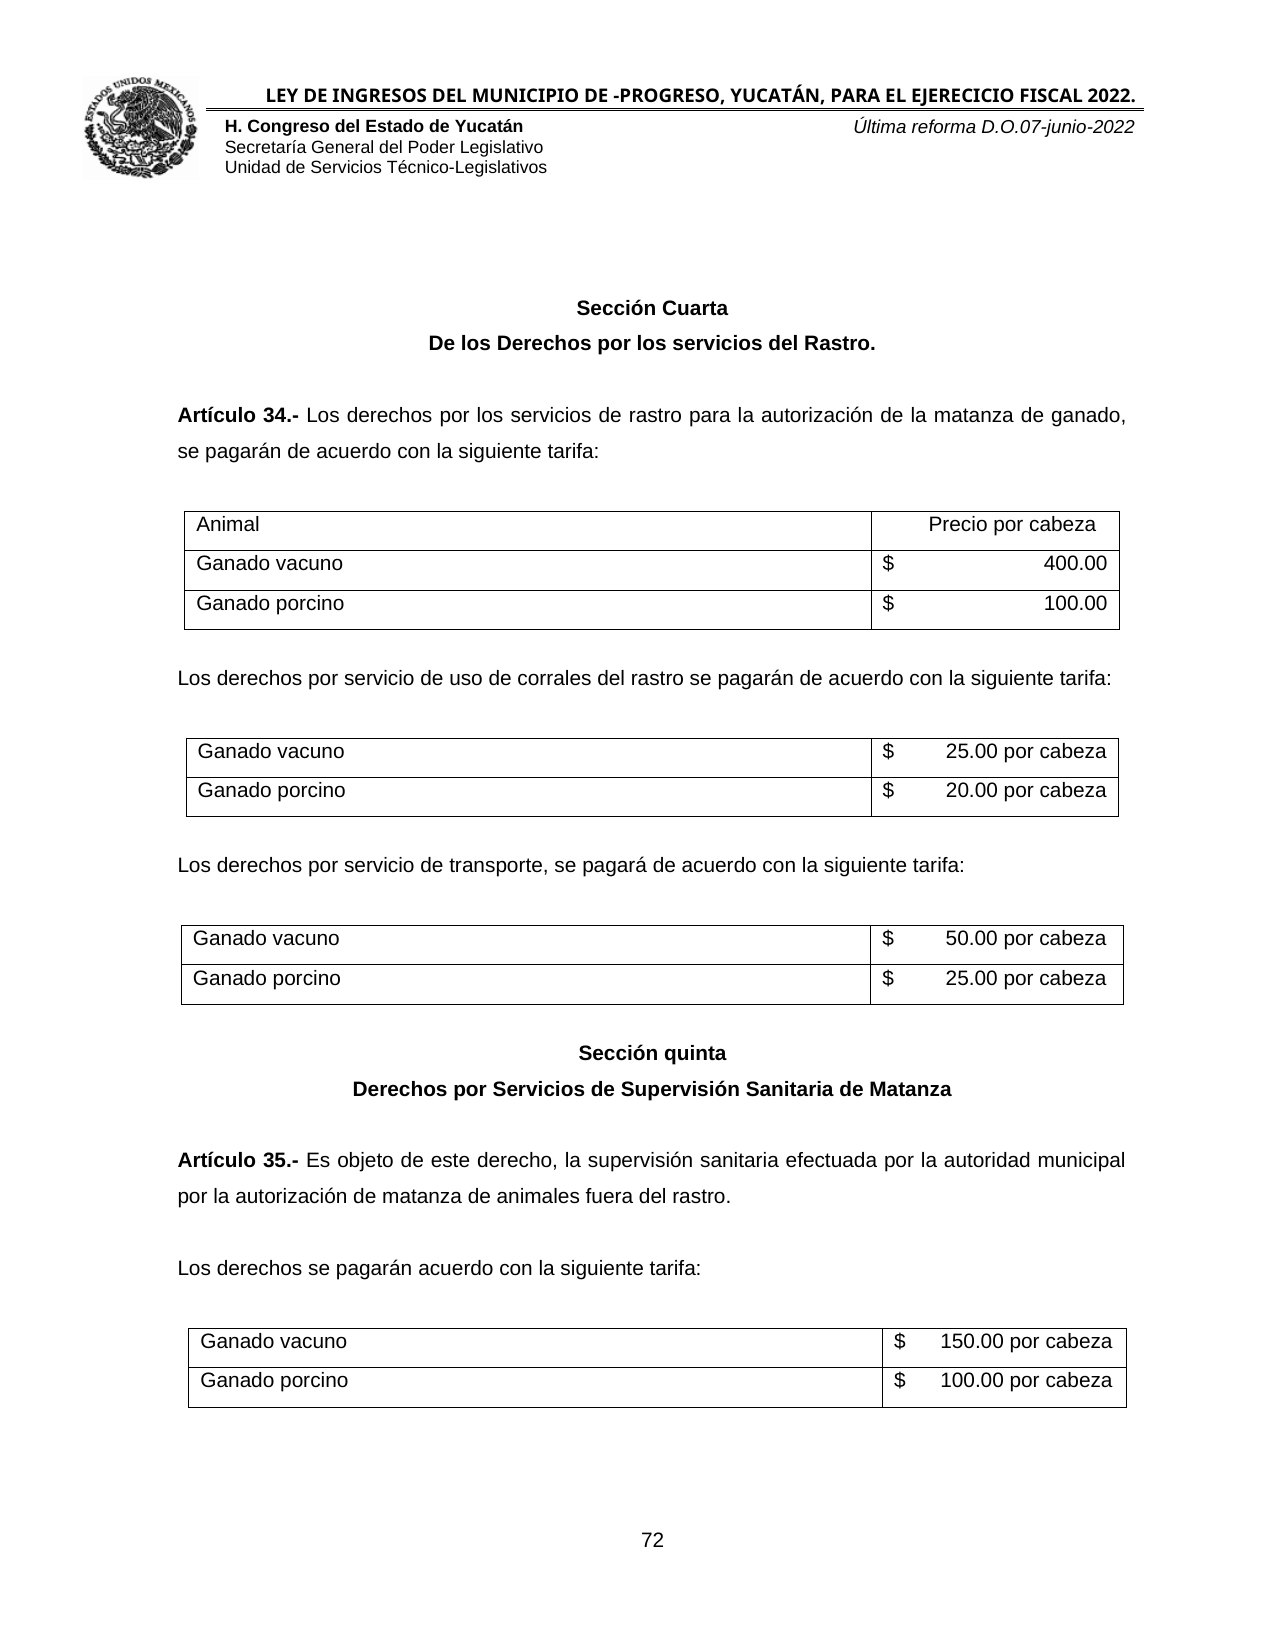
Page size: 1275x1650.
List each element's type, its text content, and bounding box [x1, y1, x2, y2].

text Los derechos se pagarán acuerdo con la siguiente tarifa: [177, 1256, 1127, 1280]
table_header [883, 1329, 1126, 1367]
text Artículo 35.- Es objeto de este derecho, la supervisión sanitaria efectuada por la autoridad municipal por la autorización de matanza de animales fuera del rastro. [177, 1148, 1127, 1208]
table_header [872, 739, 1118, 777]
text De los Derechos por los servicios del Rastro. [177, 331, 1127, 355]
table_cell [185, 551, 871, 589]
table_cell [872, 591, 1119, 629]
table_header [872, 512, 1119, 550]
text Derechos por Servicios de Supervisión Sanitaria de Matanza [177, 1076, 1127, 1100]
text Sección Cuarta [177, 295, 1127, 319]
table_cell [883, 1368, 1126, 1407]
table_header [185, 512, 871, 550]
text Los derechos por servicio de uso de corrales del rastro se pagarán de acuerdo con la siguiente tarifa: [177, 666, 1127, 690]
text Sección quinta [177, 1041, 1127, 1064]
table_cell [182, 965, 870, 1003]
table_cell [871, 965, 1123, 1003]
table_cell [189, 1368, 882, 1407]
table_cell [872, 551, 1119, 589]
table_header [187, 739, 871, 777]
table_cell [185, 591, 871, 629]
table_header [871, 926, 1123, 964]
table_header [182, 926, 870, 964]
text Artículo 34.- Los derechos por los servicios de rastro para la autorización de la matanza de ganado, se pagarán de acuerdo con la siguiente tarifa: [177, 403, 1127, 463]
text Los derechos por servicio de transporte, se pagará de acuerdo con la siguiente tarifa: [177, 853, 1127, 877]
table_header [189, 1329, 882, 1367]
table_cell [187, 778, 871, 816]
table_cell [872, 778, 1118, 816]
